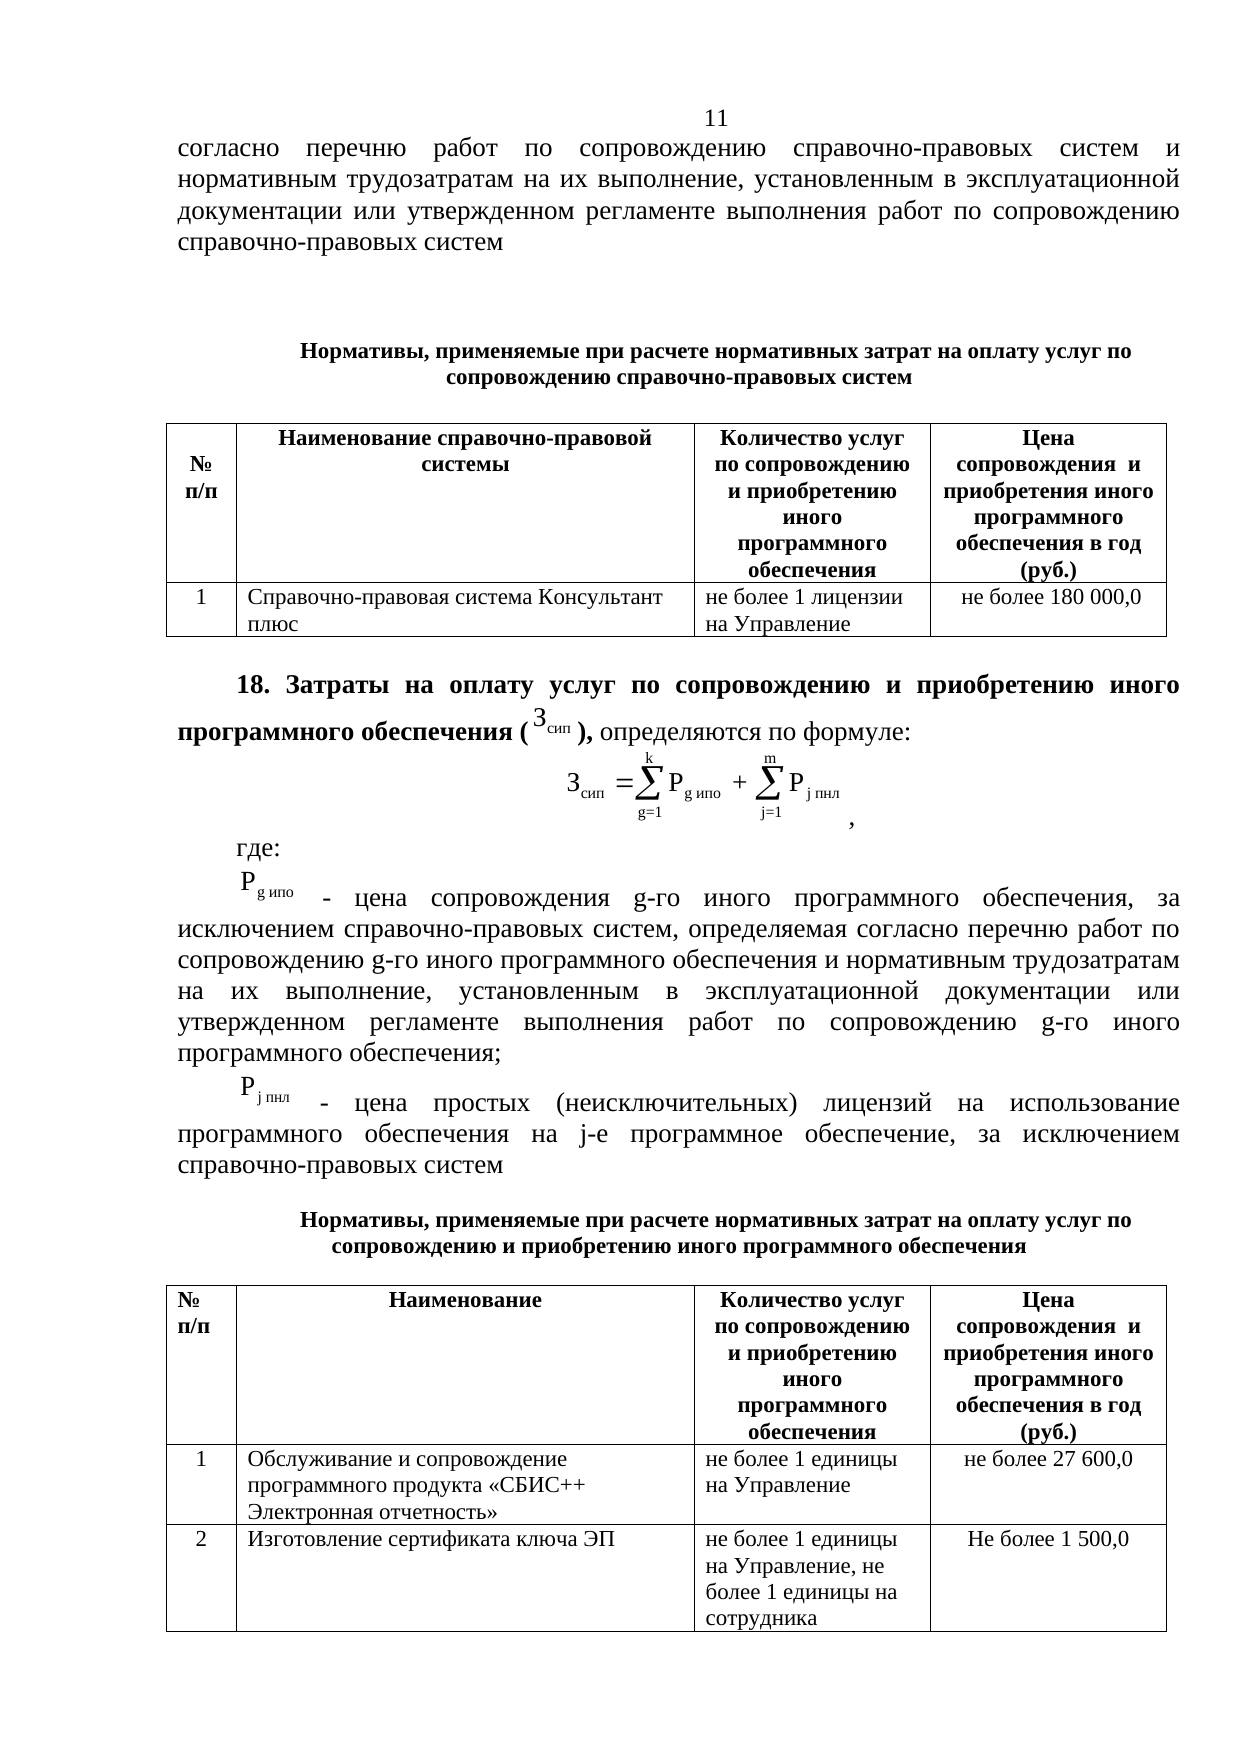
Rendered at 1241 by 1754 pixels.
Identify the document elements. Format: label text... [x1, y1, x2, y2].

table_header № п/п [167, 424, 236, 582]
table_cell не более 1 единицы на Управление, не более 1 единицы на сотрудника [695, 1525, 930, 1631]
table_cell не более 1 лицензии на Управление [695, 583, 930, 636]
table_header Цена сопровождения и приобретения иного программного обеспечения в год (руб.) [931, 424, 1166, 582]
table_cell Изготовление сертификата ключа ЭП [237, 1525, 694, 1631]
text Нормативы, применяемые при расчете нормативных затрат на оплату услуг по сопровождению и приобретению иного программного обеспечения [177, 1206, 1181, 1259]
table_cell не более 180 000,0 [931, 583, 1166, 636]
text 18. Затраты на оплату услуг по сопровождению и приобретению иного программного обеспечения (), определяются по формуле: [177, 668, 1181, 746]
table_cell Справочно-правовая система Консультант плюс [237, 583, 694, 636]
table_cell Не более 1 500,0 [931, 1525, 1166, 1631]
table_header № п/п [167, 1286, 236, 1444]
table_cell 2 [167, 1525, 236, 1631]
text , [177, 746, 1181, 831]
text Нормативы, применяемые при расчете нормативных затрат на оплату услуг по сопровождению справочно-правовых систем [177, 337, 1181, 389]
table_header Цена сопровождения и приобретения иного программного обеспечения в год (руб.) [931, 1286, 1166, 1444]
text - цена сопровождения g-го иного программного обеспечения, за исключением справочно-правовых систем, определяемая согласно перечню работ по сопровождению g-го иного программного обеспечения и нормативным трудозатратам на их выполнение, установленным в эксплуатационной документации или утвержденном регламенте выполнения работ по сопровождению g-го иного программного обеспечения; [177, 862, 1181, 1068]
table_header Наименование [237, 1286, 694, 1444]
text где: [177, 831, 1181, 862]
table_cell 1 [167, 1445, 236, 1524]
table_header Количество услуг по сопровождению и приобретению иного программного обеспечения [695, 424, 930, 582]
table_cell Обслуживание и сопровождение программного продукта «СБИС++ Электронная отчетность» [237, 1445, 694, 1524]
text - цена простых (неисключительных) лицензий на использование программного обеспечения на j-е программное обеспечение, за исключением справочно-правовых систем [177, 1068, 1181, 1179]
table_cell не более 27 600,0 [931, 1445, 1166, 1524]
table_cell 1 [167, 583, 236, 636]
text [177, 118, 1181, 256]
table_header Наименование справочно-правовой системы [237, 424, 694, 582]
table_cell не более 1 единицы на Управление [695, 1445, 930, 1524]
table_header Количество услуг по сопровождению и приобретению иного программного обеспечения [695, 1286, 930, 1444]
